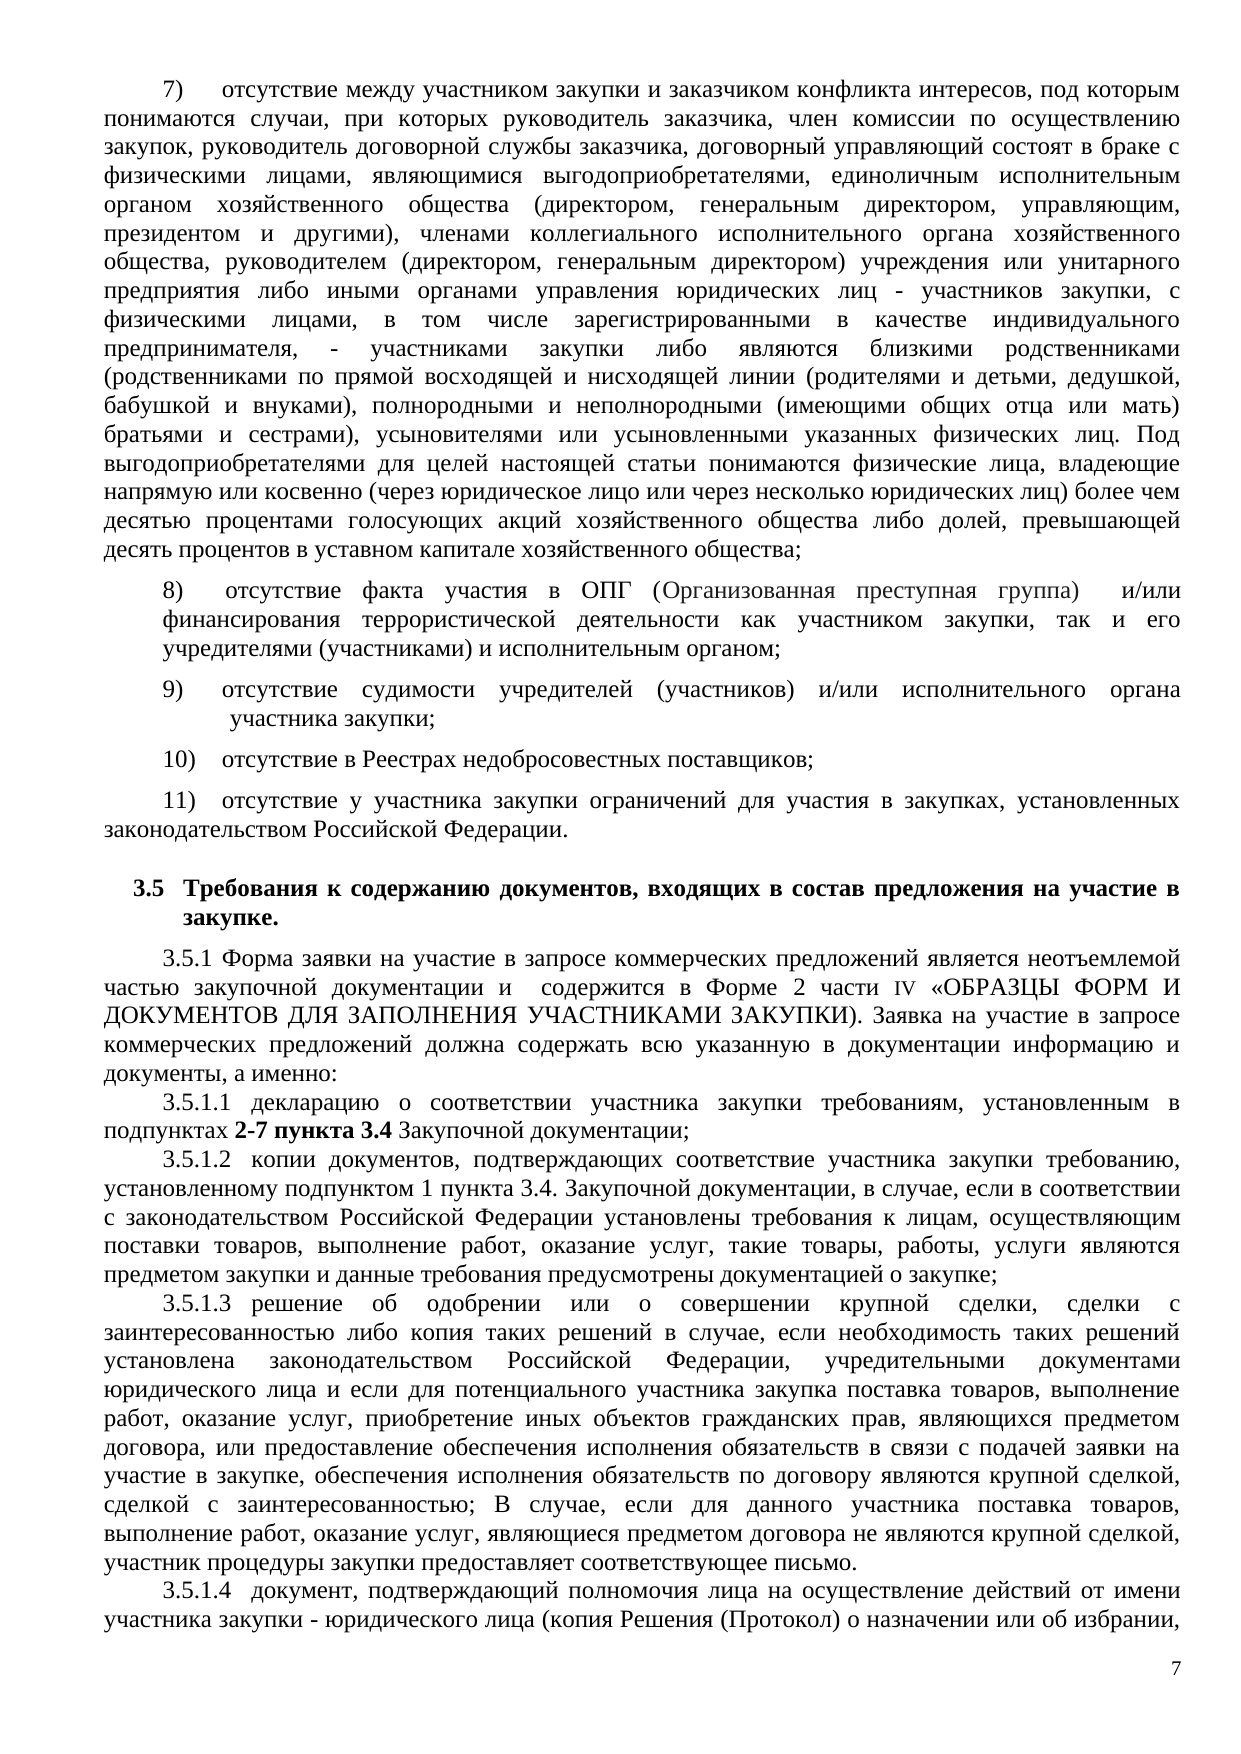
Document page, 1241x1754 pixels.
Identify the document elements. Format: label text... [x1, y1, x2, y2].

text 8) отсутствие факта участия в ОПГ (Организованная преступная группа) и/или финансирования террористической деятельности как участником закупки, так и его учредителями (участниками) и исполнительным органом; [162, 575, 1181, 661]
list отсутствие в Реестрах недобросовестных поставщиков; [103, 744, 1181, 773]
list отсутствие судимости учредителей (участников) и/или исполнительного органа участника закупки; [162, 674, 1181, 731]
list копии документов, подтверждающих соответствие участника закупки требованию, установленному подпунктом 1 пункта 3.4. Закупочной документации, в случае, если в соответствии с законодательством Российской Федерации установлены требования к лицам, осуществляющим поставки товаров, выполнение работ, оказание услуг, такие товары, работы, услуги являются предметом закупки и данные требования предусмотрены документацией о закупке; [103, 1144, 1181, 1288]
list отсутствие у участника закупки ограничений для участия в закупках, установленных законодательством Российской Федерации. [103, 785, 1181, 843]
list декларацию о соответствии участника закупки требованиям, установленным в подпунктах 2-7 пункта 3.4 Закупочной документации; [103, 1087, 1181, 1144]
subtitle Требования к содержанию документов, входящих в состав предложения на участие в закупке. [133, 873, 1181, 930]
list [103, 1575, 1181, 1633]
list отсутствие между участником закупки и заказчиком конфликта интересов, под которым понимаются случаи, при которых руководитель заказчика, член комиссии по осуществлению закупок, руководитель договорной службы заказчика, договорный управляющий состоят в браке с физическими лицами, являющимися выгодоприобретателями, единоличным исполнительным органом хозяйственного общества (директором, генеральным директором, управляющим, президентом и другими), членами коллегиального исполнительного органа хозяйственного общества, руководителем (директором, генеральным директором) учреждения или унитарного предприятия либо иными органами управления юридических лиц - участников закупки, с физическими лицами, в том числе зарегистрированными в качестве индивидуального предпринимателя, - участниками закупки либо являются близкими родственниками (родственниками по прямой восходящей и нисходящей линии (родителями и детьми, дедушкой, бабушкой и внуками), полнородными и неполнородными (имеющими общих отца или мать) братьями и сестрами), усыновителями или усыновленными указанных физических лиц. Под выгодоприобретателями для целей настоящей статьи понимаются физические лица, владеющие напрямую или косвенно (через юридическое лицо или через несколько юридических лиц) более чем десятью процентами голосующих акций хозяйственного общества либо долей, превышающей десять процентов в уставном капитале хозяйственного общества; [103, 74, 1181, 563]
list решение об одобрении или о совершении крупной сделки, сделки с заинтересованностью либо копия таких решений в случае, если необходимость таких решений установлена законодательством Российской Федерации, учредительными документами юридического лица и если для потенциального участника закупка поставка товаров, выполнение работ, оказание услуг, приобретение иных объектов гражданских прав, являющихся предметом договора, или предоставление обеспечения исполнения обязательств в связи с подачей заявки на участие в закупке, обеспечения исполнения обязательств по договору являются крупной сделкой, сделкой с заинтересованностью; В случае, если для данного участника поставка товаров, выполнение работ, оказание услуг, являющиеся предметом договора не являются крупной сделкой, участник процедуры закупки предоставляет соответствующее письмо. [103, 1288, 1181, 1575]
list Форма заявки на участие в запросе коммерческих предложений является неотъемлемой частью закупочной документации и содержится в Форме 2 части IV «ОБРАЗЦЫ ФОРМ И ДОКУМЕНТОВ ДЛЯ ЗАПОЛНЕНИЯ УЧАСТНИКАМИ ЗАКУПКИ). Заявка на участие в запросе коммерческих предложений должна содержать всю указанную в документации информацию и документы, а именно: [103, 943, 1181, 1087]
